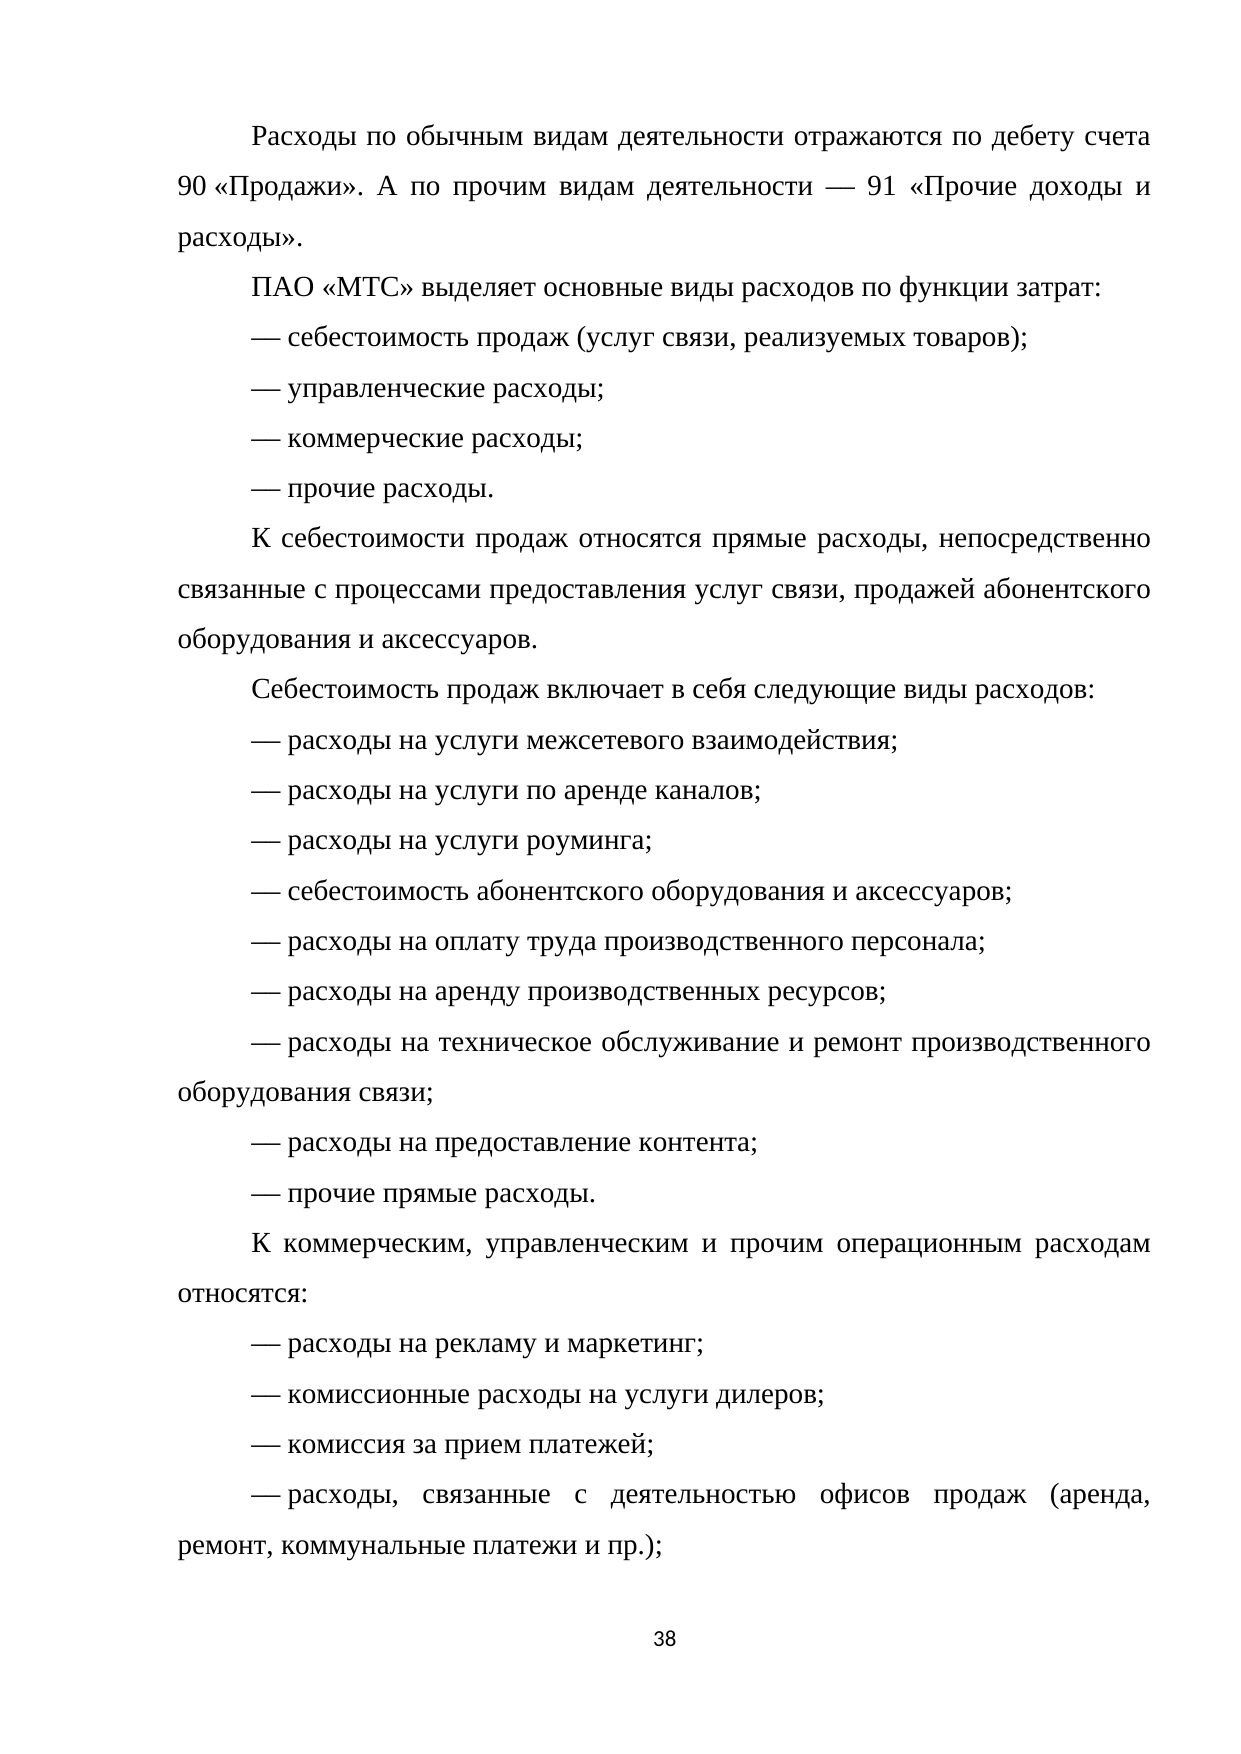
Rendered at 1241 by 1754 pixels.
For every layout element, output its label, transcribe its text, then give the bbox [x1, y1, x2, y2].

text –– расходы на услуги роуминга; [177, 822, 1152, 856]
text –– расходы на аренду производственных ресурсов; [177, 973, 1152, 1007]
text –– расходы на услуги межсетевого взаимодействия; [177, 722, 1152, 755]
text –– управленческие расходы; [177, 370, 1152, 403]
text –– расходы, связанные с деятельностью офисов продаж (аренда, ремонт, коммунальные платежи и пр.); [177, 1477, 1152, 1560]
text –– прочие прямые расходы. [177, 1175, 1152, 1208]
text Расходы по обычным видам деятельности отражаются по дебету счета 90 «Продажи». А по прочим видам деятельности –– 91 «Прочие доходы и расходы». [177, 118, 1152, 252]
text Себестоимость продаж включает в себя следующие виды расходов: [177, 672, 1152, 705]
text –– расходы на услуги по аренде каналов; [177, 772, 1152, 806]
text –– расходы на техническое обслуживание и ремонт производственного оборудования связи; [177, 1024, 1152, 1108]
text К себестоимости продаж относятся прямые расходы, непосредственно связанные с процессами предоставления услуг связи, продажей абонентского оборудования и аксессуаров. [177, 521, 1152, 655]
text –– комиссия за прием платежей; [177, 1426, 1152, 1460]
text –– расходы на предоставление контента; [177, 1124, 1152, 1158]
text К коммерческим, управленческим и прочим операционным расходам относятся: [177, 1225, 1152, 1309]
text –– расходы на рекламу и маркетинг; [177, 1326, 1152, 1359]
text –– коммерческие расходы; [177, 420, 1152, 453]
text –– себестоимость продаж (услуг связи, реализуемых товаров); [177, 319, 1152, 353]
text –– прочие расходы. [177, 470, 1152, 504]
text ПАО «МТС» выделяет основные виды расходов по функции затрат: [177, 269, 1152, 303]
text –– расходы на оплату труда производственного персонала; [177, 923, 1152, 957]
text –– комиссионные расходы на услуги дилеров; [177, 1376, 1152, 1409]
text –– себестоимость абонентского оборудования и аксессуаров; [177, 873, 1152, 906]
